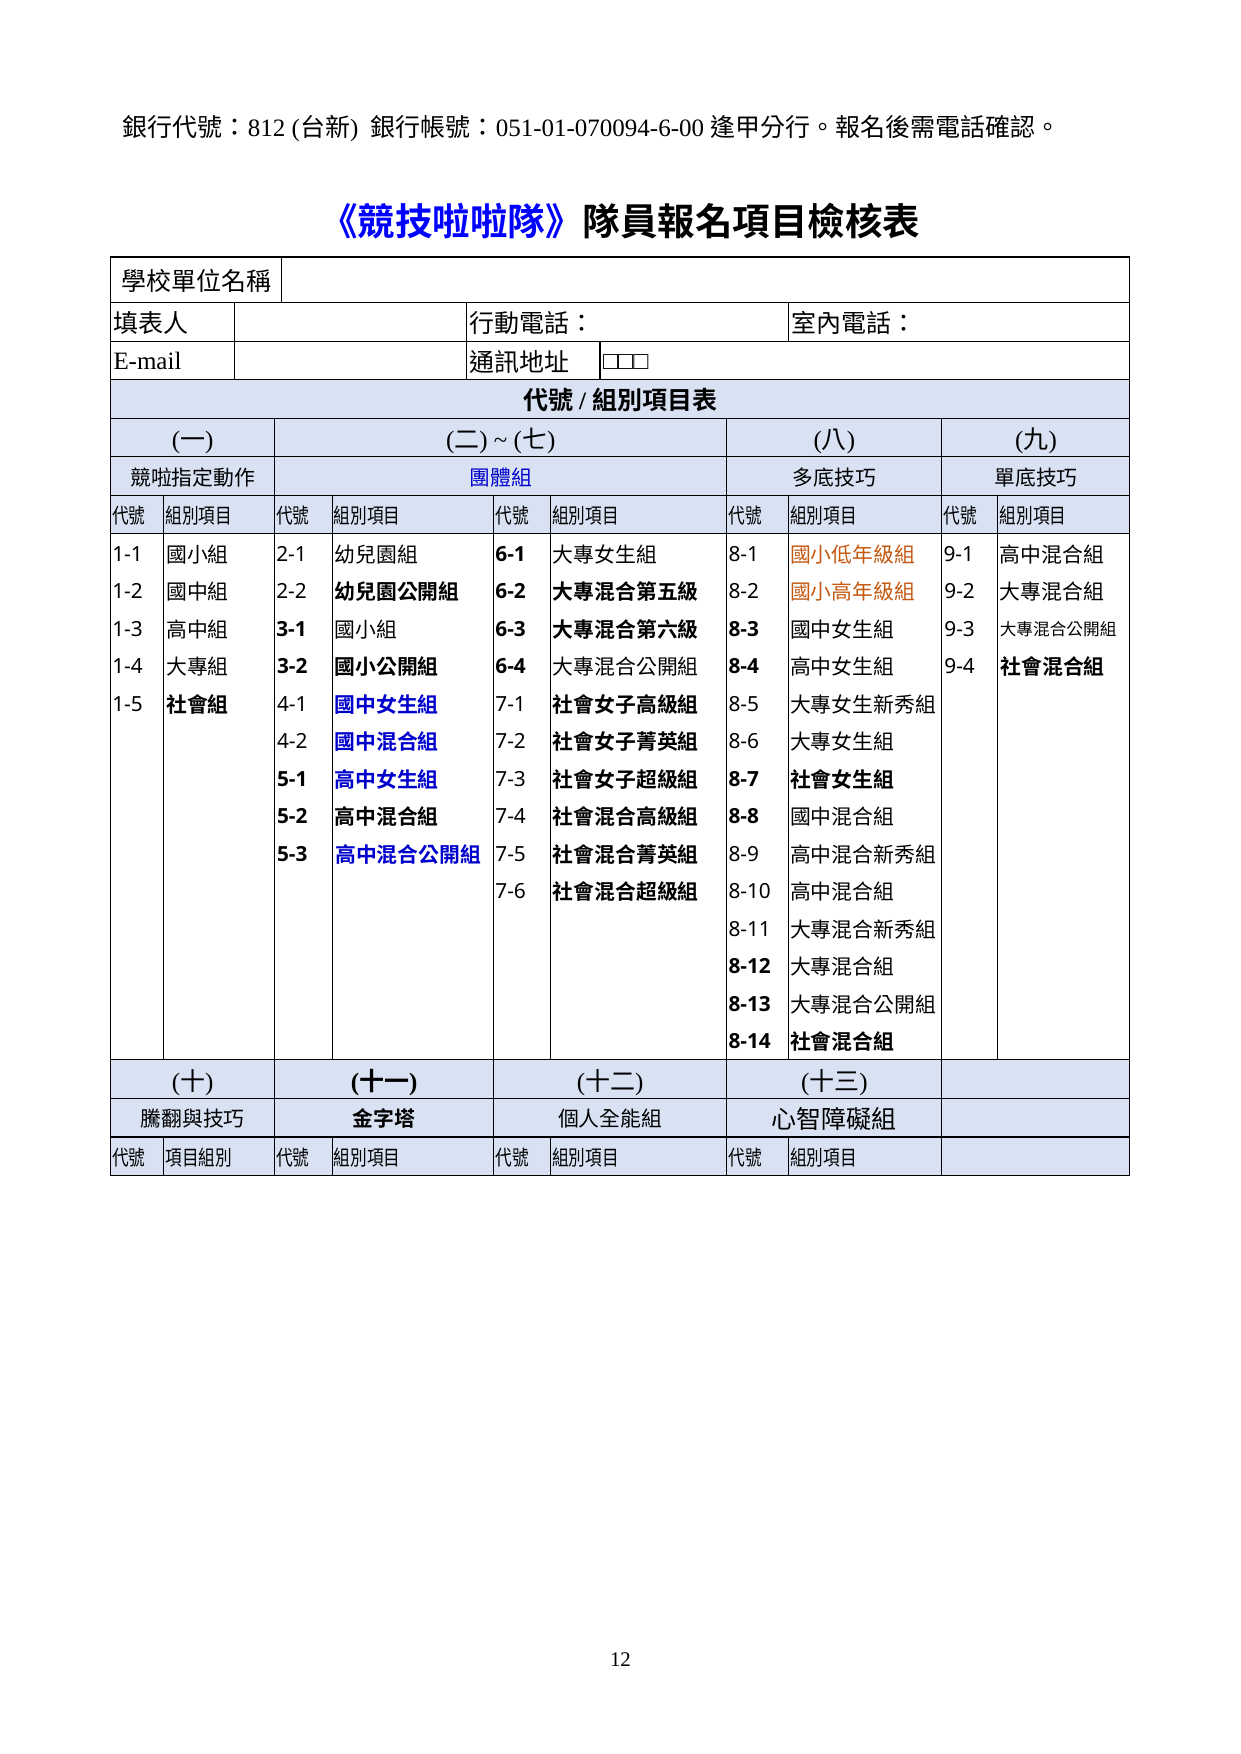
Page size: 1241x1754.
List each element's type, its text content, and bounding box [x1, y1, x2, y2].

table_cell [235, 342, 466, 379]
table_cell [942, 1060, 1129, 1098]
table_cell 代號 [494, 496, 550, 533]
table_cell 組別項目 [333, 1138, 493, 1175]
text 《競技啦啦隊》隊員報名項目檢核表 [148, 181, 1092, 256]
table_cell 代號 [111, 1138, 163, 1175]
table_cell E-mail [111, 342, 234, 379]
table_cell 代號 [942, 496, 997, 533]
table_cell (十二) [494, 1060, 726, 1098]
table_cell 代號 [275, 496, 332, 533]
table_cell 代號 [275, 1138, 332, 1175]
table_cell 填表人 [111, 303, 234, 341]
text 銀行代號：812 (台新) 銀行帳號：051-01-070094-6-00 逢甲分行。報名後需電話確認。 [110, 106, 1122, 144]
table_cell (一) [111, 419, 274, 456]
table_cell 6-1 6-2 6-3 6-4 7-1 7-2 7-3 7-4 7-5 7-6 [494, 534, 550, 1059]
table_header [282, 258, 1129, 302]
table_cell 單底技巧 [942, 457, 1129, 495]
table_cell 通訊地址 [467, 342, 599, 379]
table_header 學校單位名稱 [111, 258, 281, 302]
table_cell 個人全能組 [494, 1099, 726, 1136]
table_cell 國小組 國中組 高中組 大專組 社會組 [164, 534, 274, 1059]
table_cell 室內電話： [789, 303, 1129, 341]
table_cell 高中混合組 大專混合組 大專混合公開組 社會混合組 [998, 534, 1129, 1059]
table_cell (九) [942, 419, 1129, 456]
table_cell [942, 1099, 1129, 1136]
table_cell (十一) [275, 1060, 493, 1098]
table_cell 1-1 1-2 1-3 1-4 1-5 [111, 534, 163, 1059]
table_cell 代號 [494, 1138, 550, 1175]
table_cell (八) [727, 419, 941, 456]
table_cell 行動電話： [467, 303, 788, 341]
table_cell 項目組別 [164, 1138, 274, 1175]
table_cell 代號 [727, 496, 788, 533]
table_cell 組別項目 [164, 496, 274, 533]
table_cell 組別項目 [551, 496, 726, 533]
table_cell (二) ~ (七) [275, 419, 726, 456]
table_cell 國小低年級組 國小高年級組 國中女生組 高中女生組 大專女生新秀組 大專女生組 社會女生組 國中混合組 高中混合新秀組 高中混合組 大專混合新秀組 大專混合組 大專混合公開組 社會混合組 [789, 534, 941, 1059]
table_cell (十三) [727, 1060, 941, 1098]
table_cell 代號 [111, 496, 163, 533]
table_cell 組別項目 [551, 1138, 726, 1175]
table_cell 大專女生組 大專混合第五級 大專混合第六級 大專混合公開組 社會女子高級組 社會女子菁英組 社會女子超級組 社會混合高級組 社會混合菁英組 社會混合超級組 [551, 534, 726, 1059]
table_cell □□□ [601, 342, 1129, 379]
table_cell (十) [111, 1060, 274, 1098]
table_cell [235, 303, 466, 341]
table_cell 9-1 9-2 9-3 9-4 [942, 534, 997, 1059]
table_cell 團體組 [275, 457, 726, 495]
table_cell 心智障礙組 [727, 1099, 941, 1136]
table_cell 競啦指定動作 [111, 457, 274, 495]
table_cell 組別項目 [789, 496, 941, 533]
table_cell 組別項目 [333, 496, 493, 533]
table_cell 金字塔 [275, 1099, 493, 1136]
table_cell [942, 1138, 1129, 1175]
table_cell 8-1 8-2 8-3 8-4 8-5 8-6 8-7 8-8 8-9 8-10 8-11 8-12 8-13 8-14 [727, 534, 788, 1059]
table_cell 幼兒園組 幼兒園公開組 國小組 國小公開組 國中女生組 國中混合組 高中女生組 高中混合組 高中混合公開組 [333, 534, 493, 1059]
table_cell 代號 / 組別項目表 [111, 380, 1129, 418]
table_cell 2-1 2-2 3-1 3-2 4-1 4-2 5-1 5-2 5-3 [275, 534, 332, 1059]
table_cell 組別項目 [789, 1138, 941, 1175]
table_cell 多底技巧 [727, 457, 941, 495]
table_cell 代號 [727, 1138, 788, 1175]
table_cell 組別項目 [998, 496, 1129, 533]
table_cell 騰翻與技巧 [111, 1099, 274, 1136]
